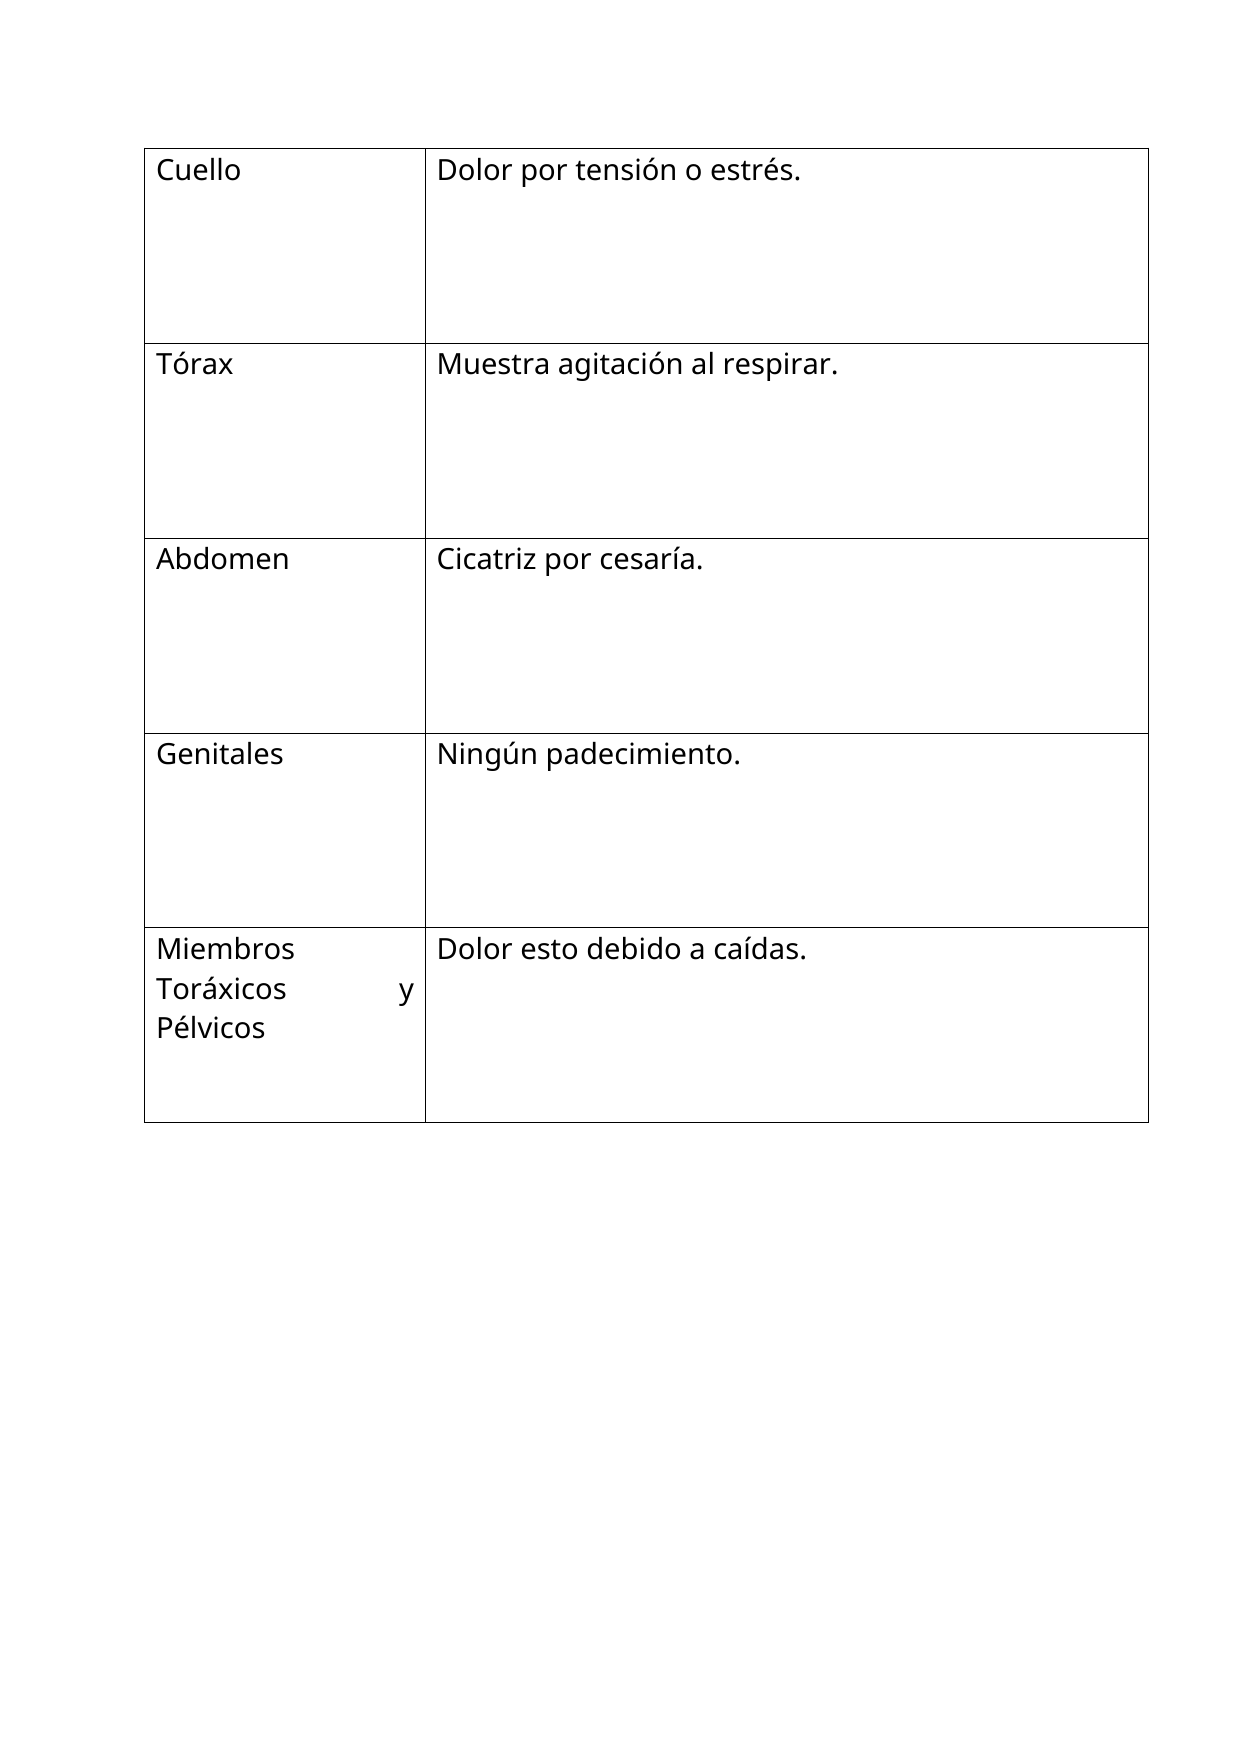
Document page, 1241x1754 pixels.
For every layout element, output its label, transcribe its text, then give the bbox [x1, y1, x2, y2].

table_cell Tórax [145, 344, 425, 537]
table_cell Muestra agitación al respirar. [426, 344, 1148, 537]
table_cell Cicatriz por cesaría. [426, 539, 1148, 732]
table_cell Abdomen [145, 539, 425, 732]
table_cell Cuello [145, 149, 425, 343]
table_cell Genitales [145, 734, 425, 927]
table_cell Dolor esto debido a caídas. [426, 928, 1148, 1122]
table_cell Miembros Toráxicos y Pélvicos [145, 928, 425, 1122]
table_cell Ningún padecimiento. [426, 734, 1148, 927]
table_cell Dolor por tensión o estrés. [426, 149, 1148, 343]
